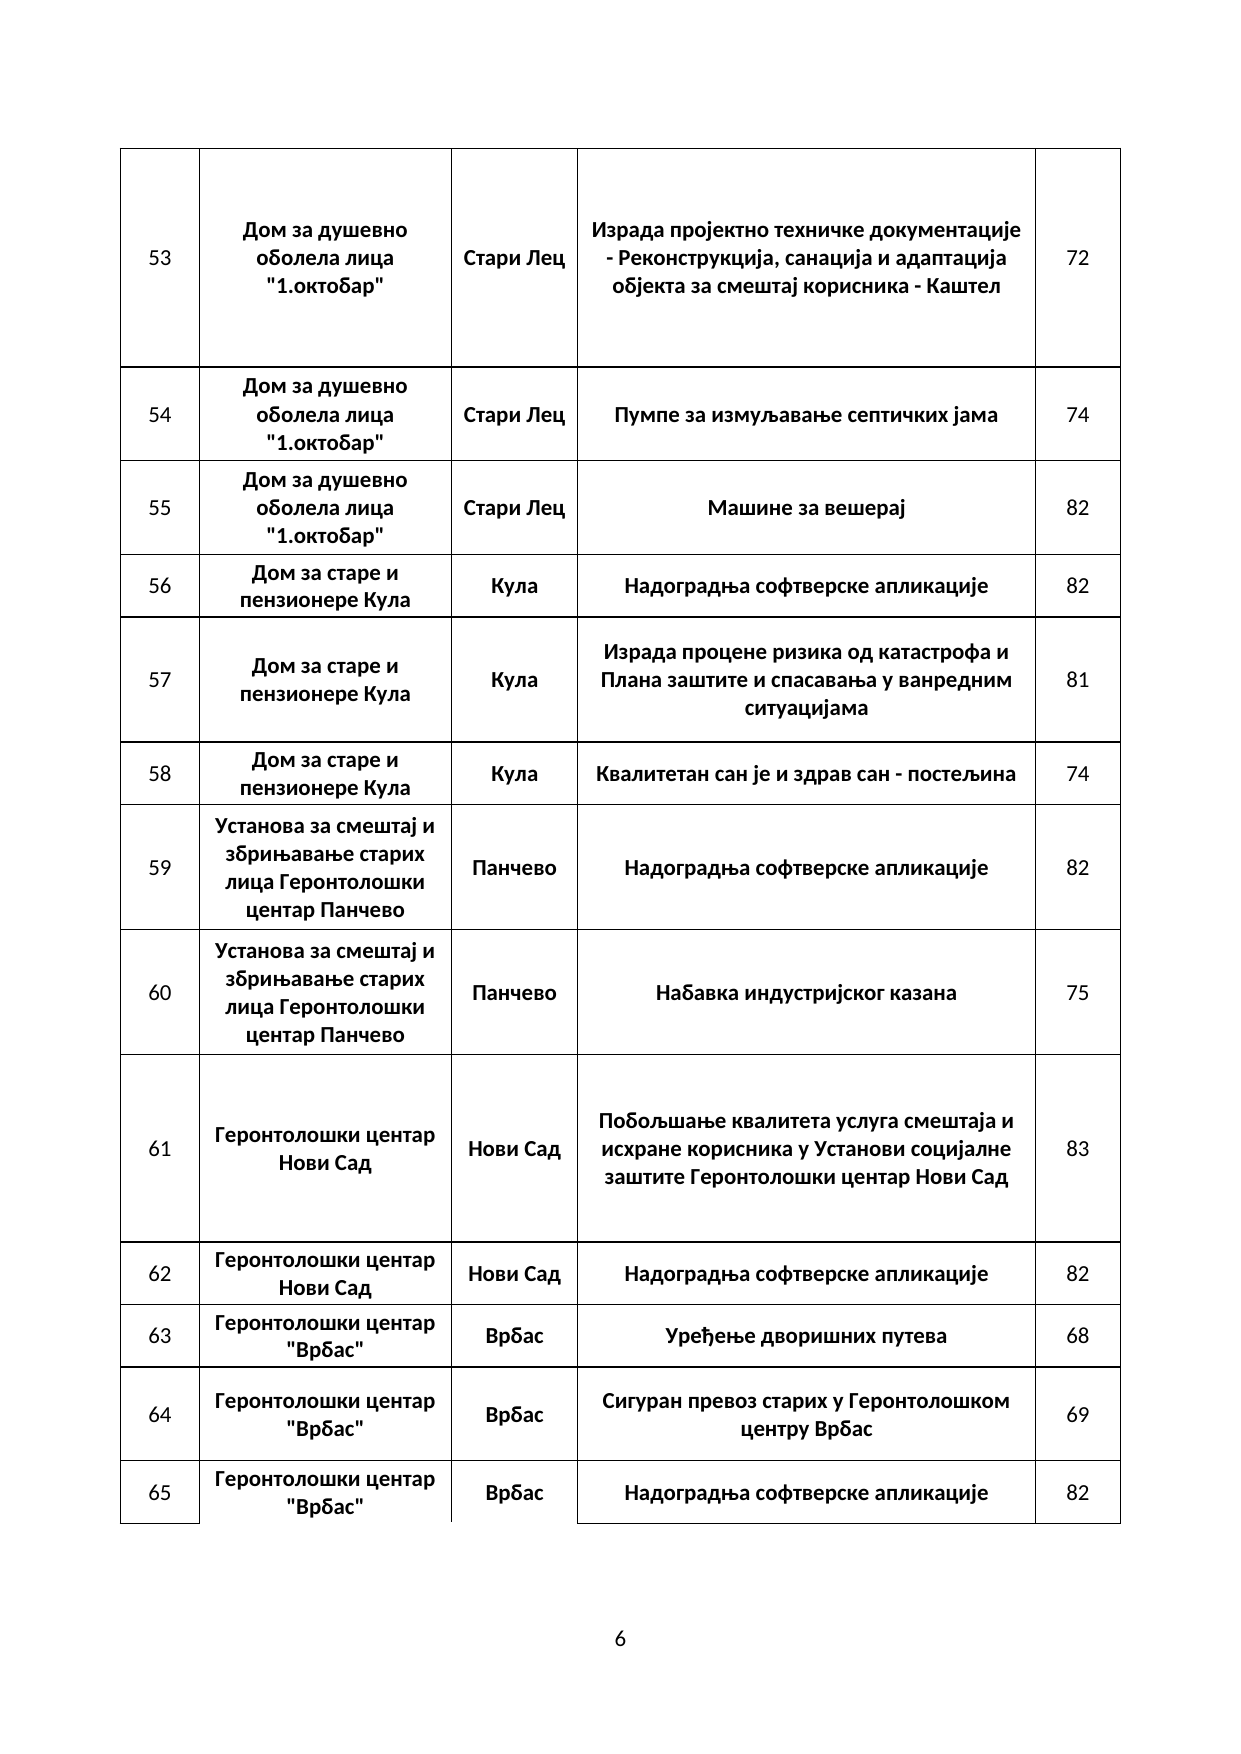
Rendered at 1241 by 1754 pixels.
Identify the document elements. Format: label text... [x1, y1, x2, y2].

table_cell 68 [1036, 1305, 1120, 1366]
table_cell Стари Лец [452, 149, 577, 366]
table_cell 74 [1036, 368, 1120, 460]
table_cell 56 [121, 555, 199, 616]
table_cell Панчево [452, 930, 577, 1054]
table_cell Геронтолошки центар "Врбас" [200, 1305, 451, 1366]
table_cell Уређење дворишних путева [578, 1305, 1035, 1366]
table_cell Израда процене ризика од катастрофа и Плана заштите и спасавања у ванредним ситуацијама [578, 618, 1035, 741]
table_cell 57 [121, 618, 199, 741]
table_cell Дом за душевно оболела лица "1.октобар" [200, 461, 451, 554]
table_cell Набавка индустријског казана [578, 930, 1035, 1054]
table_cell Врбас [451, 1461, 577, 1523]
table_cell Стари Лец [452, 461, 577, 554]
table_cell 60 [121, 930, 199, 1054]
table_cell 55 [121, 461, 199, 554]
table_cell Побољшање квалитета услуга смештаја и исхране корисника у Установи социјалне заштите Геронтолошки центар Нови Сад [578, 1055, 1035, 1241]
table_cell Дом за душевно оболела лица "1.октобар" [200, 368, 451, 460]
table_cell 81 [1036, 618, 1120, 741]
table_cell Геронтолошки центар Нови Сад [200, 1055, 451, 1241]
table_cell 82 [1036, 1243, 1120, 1304]
table_cell 72 [1036, 149, 1120, 366]
table_cell 58 [121, 743, 199, 804]
table_cell Квалитетан сан је и здрав сан - постељина [578, 743, 1035, 804]
table_cell Надоградња софтверске апликације [578, 1243, 1035, 1304]
table_cell Установа за смештај и збрињавање старих лица Геронтолошки центар Панчево [200, 805, 451, 929]
table_cell 82 [1036, 1461, 1120, 1523]
table_cell Сигуран превоз старих у Геронтолошком центру Врбас [578, 1368, 1035, 1460]
table_cell Нови Сад [452, 1055, 577, 1241]
table_cell 63 [121, 1305, 199, 1366]
table_cell Надоградња софтверске апликације [578, 555, 1035, 616]
table_cell 53 [121, 149, 199, 366]
table_cell Стари Лец [452, 368, 577, 460]
table_cell Геронтолошки центар "Врбас" [200, 1461, 451, 1523]
table_cell Кула [452, 743, 577, 804]
table_cell 83 [1036, 1055, 1120, 1241]
table_cell Кула [452, 618, 577, 741]
table_cell Панчево [452, 805, 577, 929]
table_cell Врбас [452, 1305, 577, 1366]
table_cell Установа за смештај и збрињавање старих лица Геронтолошки центар Панчево [200, 930, 451, 1054]
table_cell Нови Сад [452, 1243, 577, 1304]
table_cell Машине за вешерај [578, 461, 1035, 554]
table_cell 65 [121, 1461, 199, 1523]
table_cell 74 [1036, 743, 1120, 804]
table_cell Надоградња софтверске апликације [578, 1461, 1035, 1523]
table_cell Дом за старе и пензионере Кула [200, 743, 451, 804]
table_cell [200, 149, 451, 366]
table_cell Врбас [452, 1368, 577, 1460]
table_cell 59 [121, 805, 199, 929]
table_cell 82 [1036, 461, 1120, 554]
table_cell 82 [1036, 805, 1120, 929]
table_cell Израда пројектно техничке документације - Реконструкција, санација и адаптација објекта за смештај корисника - Каштел [578, 149, 1035, 366]
table_cell 64 [121, 1368, 199, 1460]
table_cell Геронтолошки центар Нови Сад [200, 1243, 451, 1304]
table_cell 69 [1036, 1368, 1120, 1460]
table_cell Геронтолошки центар "Врбас" [200, 1368, 451, 1460]
table_cell 61 [121, 1055, 199, 1241]
table_cell Надоградња софтверске апликације [578, 805, 1035, 929]
table_cell Дом за старе и пензионере Кула [200, 618, 451, 741]
table_cell Дом за старе и пензионере Кула [200, 555, 451, 616]
table_cell 75 [1036, 930, 1120, 1054]
table_cell 82 [1036, 555, 1120, 616]
table_cell Пумпе за измуљавање септичких јама [578, 368, 1035, 460]
table_cell 54 [121, 368, 199, 460]
table_cell Кула [452, 555, 577, 616]
table_cell 62 [121, 1243, 199, 1304]
